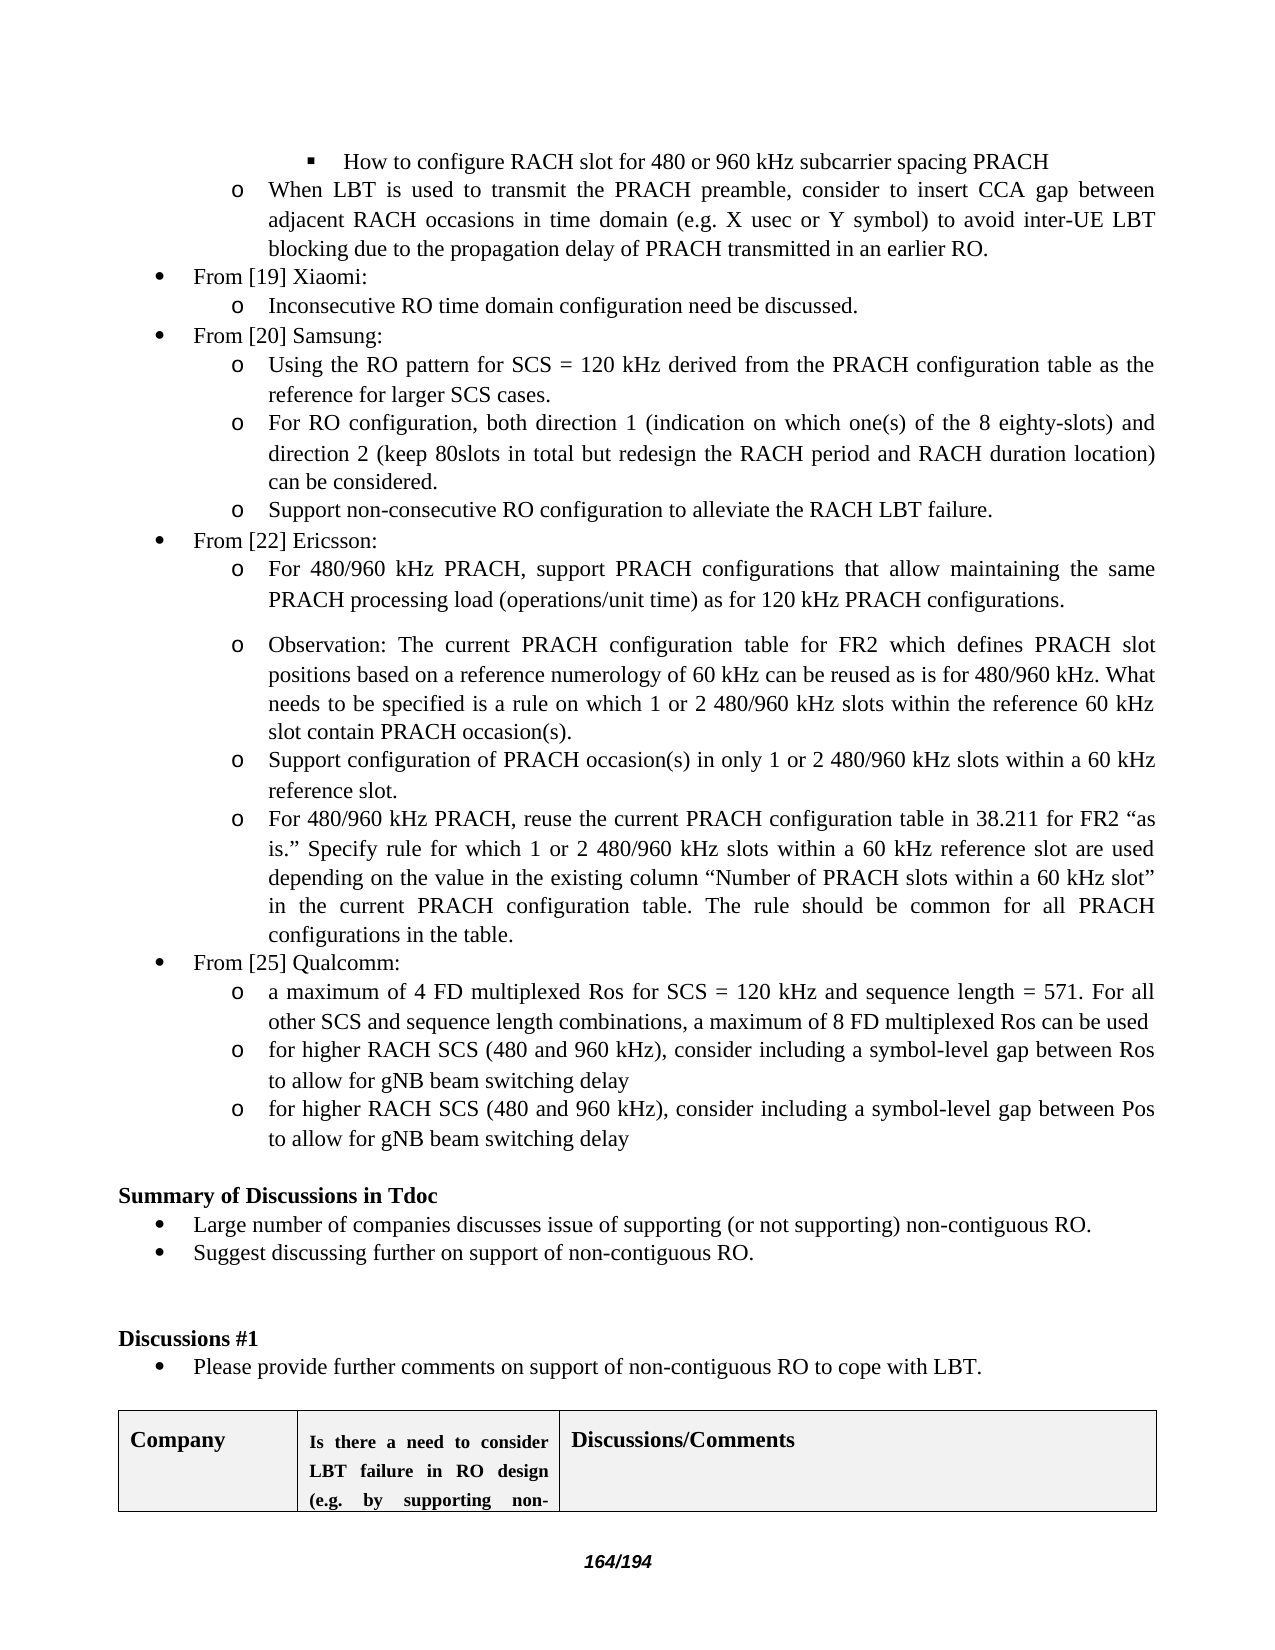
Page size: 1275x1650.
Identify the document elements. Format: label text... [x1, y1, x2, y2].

list a maximum of 4 FD multiplexed Ros for SCS = 120 kHz and sequence length = 571. For all other SCS and sequence length combinations, a maximum of 8 FD multiplexed Ros can be used [231, 978, 1157, 1034]
list From [22] Ericsson: [156, 527, 1157, 553]
list For RO configuration, both direction 1 (indication on which one(s) of the 8 eighty-slots) and direction 2 (keep 80slots in total but redesign the RACH period and RACH duration location) can be considered. [231, 409, 1157, 494]
list From [19] Xiaomi: [156, 263, 1157, 290]
list Using the RO pattern for SCS = 120 kHz derived from the PRACH configuration table as the reference for larger SCS cases. [231, 351, 1157, 407]
list for higher RACH SCS (480 and 960 kHz), consider including a symbol-level gap between Pos to allow for gNB beam switching delay [231, 1095, 1157, 1152]
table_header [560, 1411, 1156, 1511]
list When LBT is used to transmit the PRACH preamble, consider to insert CCA gap between adjacent RACH occasions in time domain (e.g. X usec or Y symbol) to avoid inter-UE LBT blocking due to the propagation delay of PRACH transmitted in an earlier RO. [231, 176, 1157, 261]
list How to configure RACH slot for 480 or 960 kHz subcarrier spacing PRACH [306, 148, 1157, 174]
list Inconsecutive RO time domain configuration need be discussed. [231, 292, 1157, 320]
list Support non-consecutive RO configuration to alleviate the RACH LBT failure. [231, 497, 1157, 525]
list Please provide further comments on support of non-contiguous RO to cope with LBT. [156, 1353, 1157, 1379]
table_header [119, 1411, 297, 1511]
list From [25] Qualcomm: [156, 949, 1157, 976]
list For 480/960 kHz PRACH, reuse the current PRACH configuration table in 38.211 for FR2 “as is.” Specify rule for which 1 or 2 480/960 kHz slots within a 60 kHz reference slot are used depending on the value in the existing column “Number of PRACH slots within a 60 kHz slot” in the current PRACH configuration table. The rule should be common for all PRACH configurations in the table. [231, 805, 1157, 947]
list Support configuration of PRACH occasion(s) in only 1 or 2 480/960 kHz slots within a 60 kHz reference slot. [231, 746, 1157, 803]
list For 480/960 kHz PRACH, support PRACH configurations that allow maintaining the same PRACH processing load (operations/unit time) as for 120 kHz PRACH configurations. [231, 555, 1157, 612]
text Discussions #1 [118, 1324, 1157, 1351]
text Summary of Discussions in Tdoc [118, 1182, 1157, 1209]
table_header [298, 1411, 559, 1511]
list Observation: The current PRACH configuration table for FR2 which defines PRACH slot positions based on a reference numerology of 60 kHz can be reused as is for 480/960 kHz. What needs to be specified is a rule on which 1 or 2 480/960 kHz slots within the reference 60 kHz slot contain PRACH occasion(s). [231, 631, 1157, 744]
list From [20] Samsung: [156, 322, 1157, 348]
list for higher RACH SCS (480 and 960 kHz), consider including a symbol-level gap between Ros to allow for gNB beam switching delay [231, 1036, 1157, 1093]
list Large number of companies discusses issue of supporting (or not supporting) non-contiguous RO. [156, 1211, 1157, 1237]
list Suggest discussing further on support of non-contiguous RO. [156, 1239, 1157, 1266]
